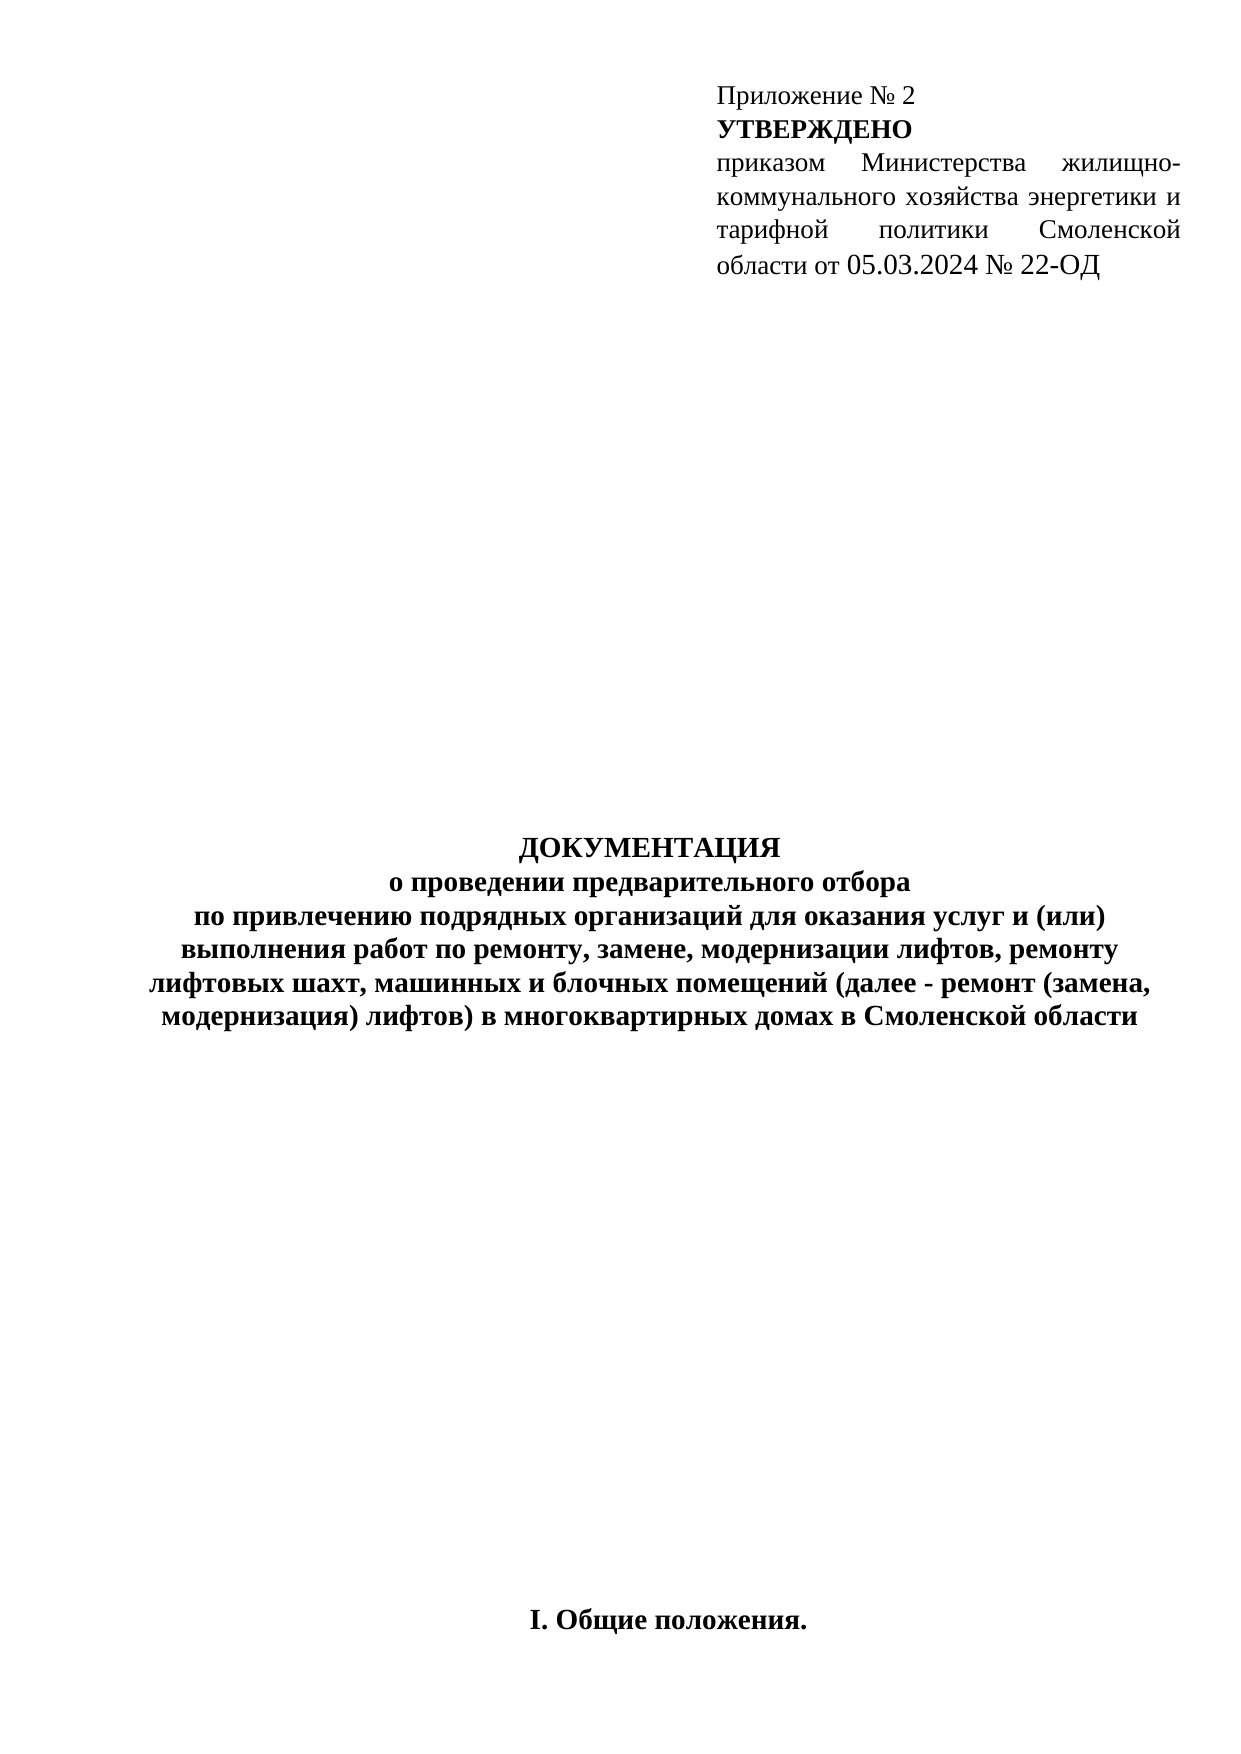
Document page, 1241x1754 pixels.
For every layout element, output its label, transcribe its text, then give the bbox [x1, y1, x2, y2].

text по привлечению подрядных организаций для оказания услуг и (или) выполнения работ по ремонту, замене, модернизации лифтов, ремонту лифтовых шахт, машинных и блочных помещений (далее - ремонт (замена, модернизация) лифтов) в многоквартирных домах в Смоленской области [118, 898, 1181, 1032]
text ДОКУМЕНТАЦИЯ [118, 831, 1181, 864]
table_header [107, 79, 1167, 299]
text I. Общие положения. [156, 1602, 1181, 1636]
text о проведении предварительного отбора [118, 864, 1181, 898]
